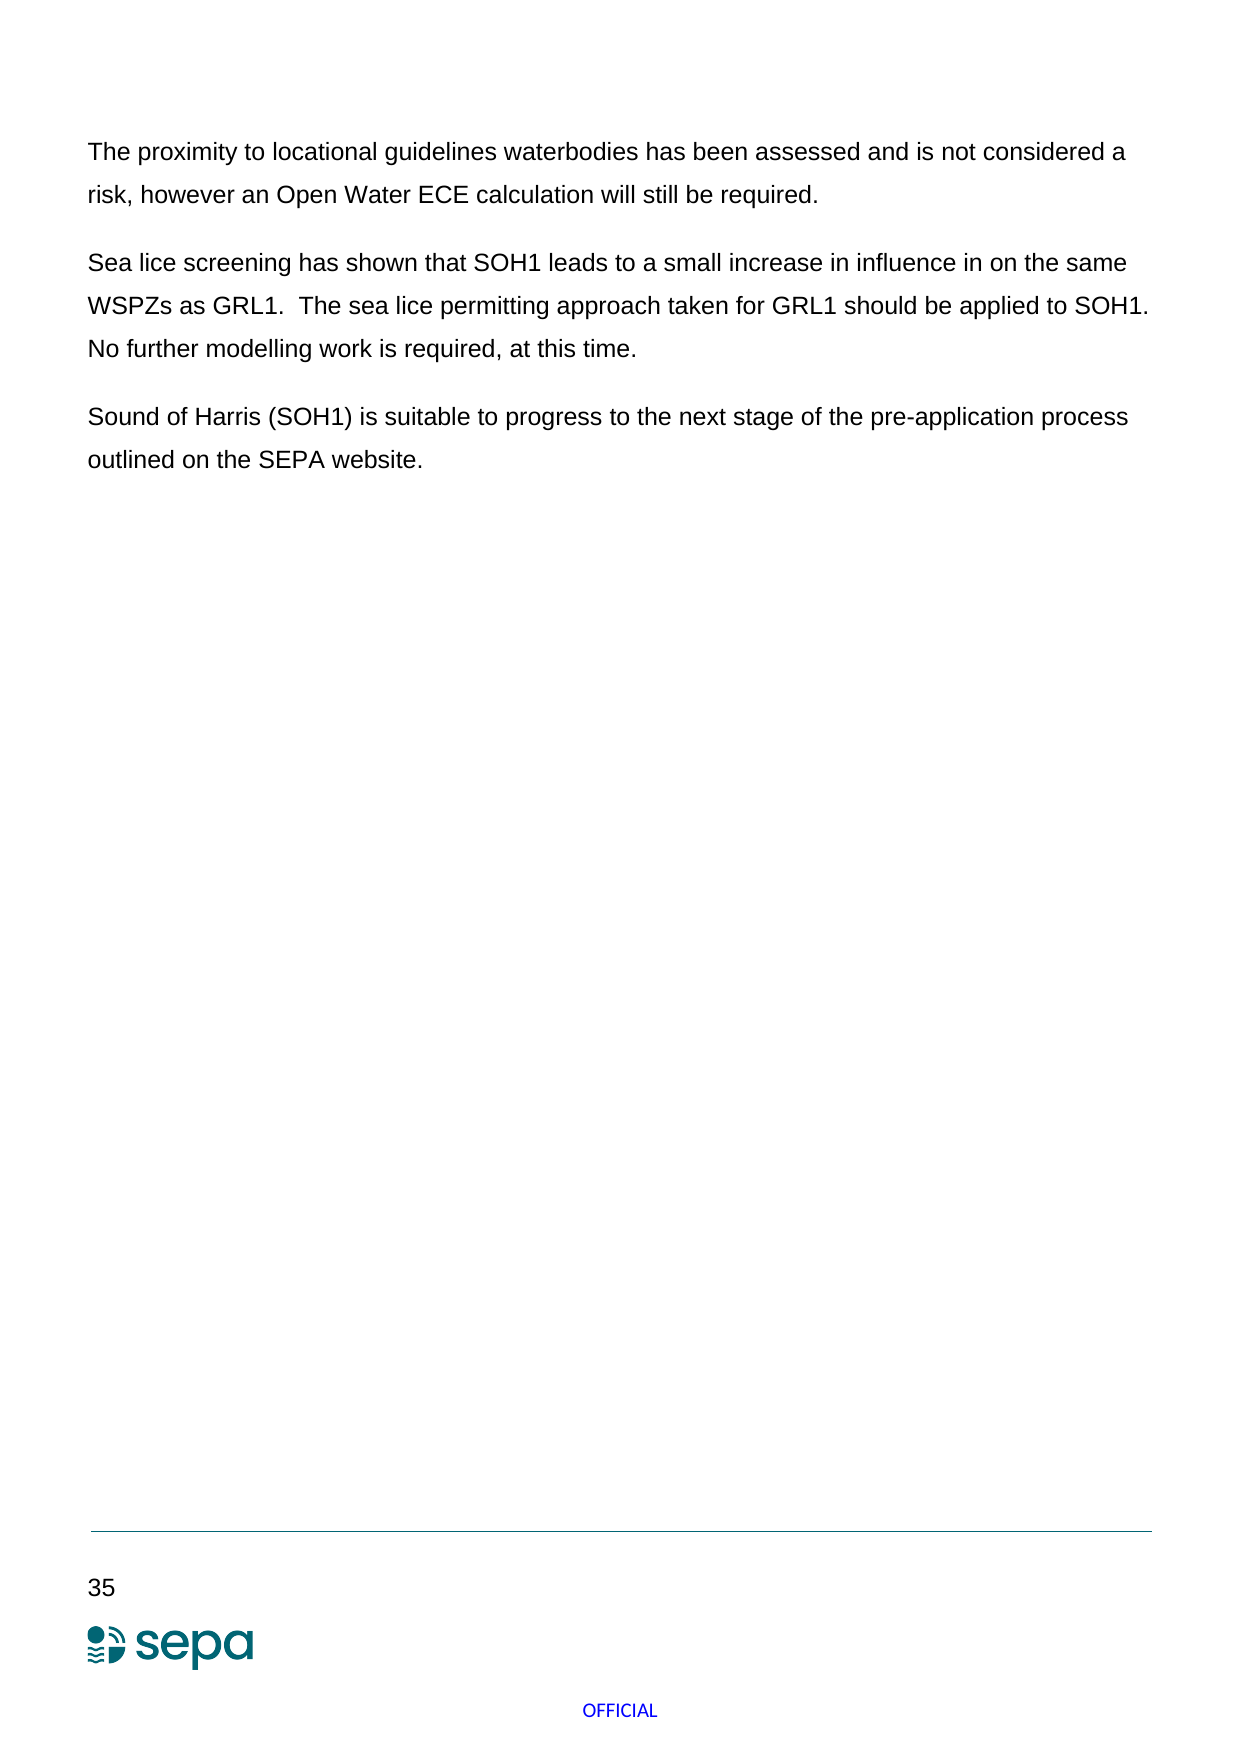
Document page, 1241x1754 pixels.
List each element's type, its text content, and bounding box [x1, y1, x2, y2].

picture [87, 1626, 253, 1670]
text The proximity to locational guidelines waterbodies has been assessed and is not considered a risk, however an Open Water ECE calculation will still be required. [87, 136, 1153, 208]
text Sound of Harris (SOH1) is suitable to progress to the next stage of the pre-application process outlined on the SEPA website. [87, 402, 1153, 474]
text Sea lice screening has shown that SOH1 leads to a small increase in influence in on the same WSPZs as GRL1. The sea lice permitting approach taken for GRL1 should be applied to SOH1. No further modelling work is required, at this time. [87, 248, 1153, 363]
